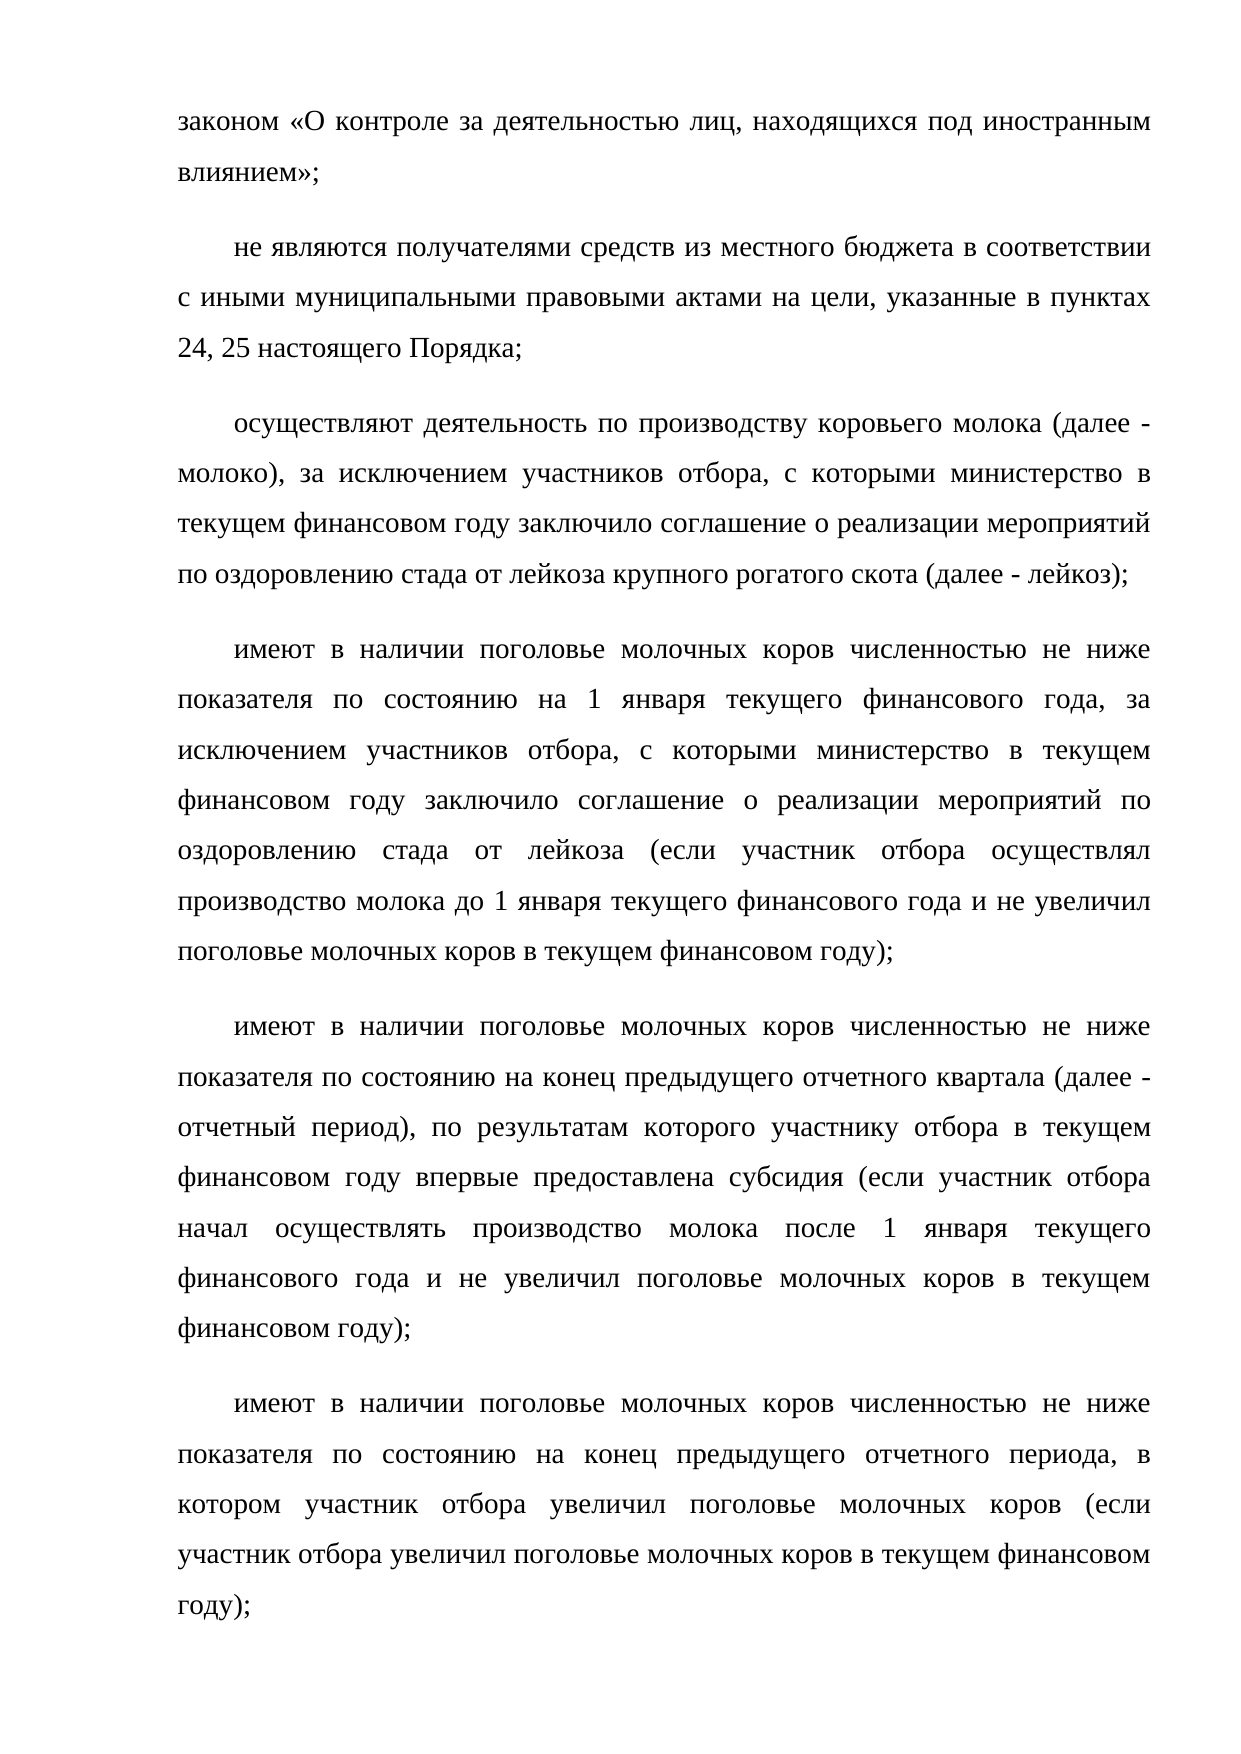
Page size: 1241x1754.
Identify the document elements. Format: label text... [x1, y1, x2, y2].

text имеют в наличии поголовье молочных коров численностью не ниже показателя по состоянию на конец предыдущего отчетного периода, в котором участник отбора увеличил поголовье молочных коров (если участник отбора увеличил поголовье молочных коров в текущем финансовом году); [177, 1386, 1152, 1620]
text осуществляют деятельность по производству коровьего молока (далее - молоко), за исключением участников отбора, с которыми министерство в текущем финансовом году заключило соглашение о реализации мероприятий по оздоровлению стада от лейкоза крупного рогатого скота (далее - лейкоз); [177, 405, 1152, 589]
text не являются получателями средств из местного бюджета в соответствии с иными муниципальными правовыми актами на цели, указанные в пунктах 24, 25 настоящего Порядка; [177, 229, 1152, 363]
text имеют в наличии поголовье молочных коров численностью не ниже показателя по состоянию на 1 января текущего финансового года, за исключением участников отбора, с которыми министерство в текущем финансовом году заключило соглашение о реализации мероприятий по оздоровлению стада от лейкоза (если участник отбора осуществлял производство молока до 1 января текущего финансового года и не увеличил поголовье молочных коров в текущем финансовом году); [177, 631, 1152, 967]
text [177, 103, 1152, 187]
text имеют в наличии поголовье молочных коров численностью не ниже показателя по состоянию на конец предыдущего отчетного квартала (далее - отчетный период), по результатам которого участнику отбора в текущем финансовом году впервые предоставлена субсидия (если участник отбора начал осуществлять производство молока после 1 января текущего финансового года и не увеличил поголовье молочных коров в текущем финансовом году); [177, 1008, 1152, 1344]
